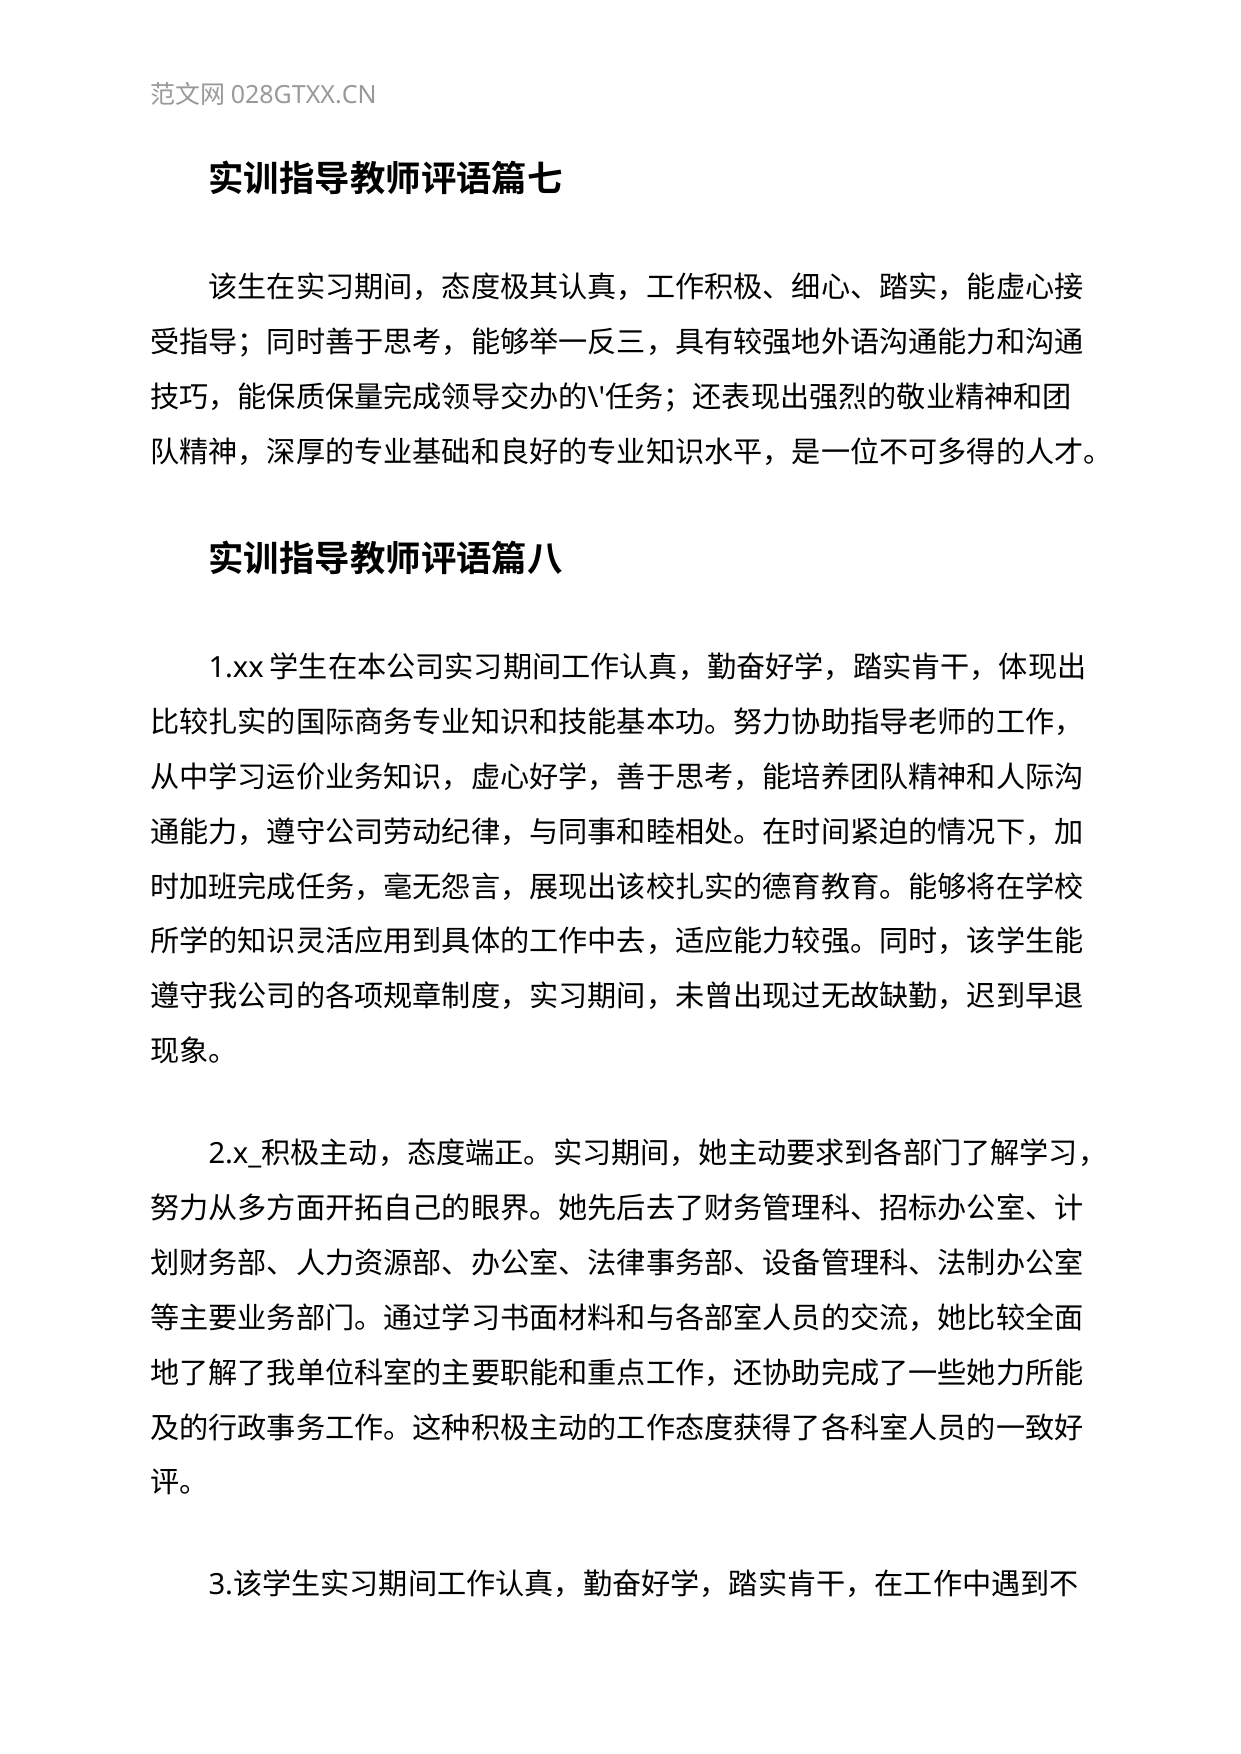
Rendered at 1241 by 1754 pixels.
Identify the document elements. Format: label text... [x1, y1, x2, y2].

text 2.x_积极主动，态度端正。实习期间，她主动要求到各部门了解学习，努力从多方面开拓自己的眼界。她先后去了财务管理科、招标办公室、计划财务部、人力资源部、办公室、法律事务部、设备管理科、法制办公室等主要业务部门。通过学习书面材料和与各部室人员的交流，她比较全面地了解了我单位科室的主要职能和重点工作，还协助完成了一些她力所能及的行政事务工作。这种积极主动的工作态度获得了各科室人员的一致好评。 [150, 1129, 1090, 1501]
text 1.xx学生在本公司实习期间工作认真，勤奋好学，踏实肯干，体现出比较扎实的国际商务专业知识和技能基本功。努力协助指导老师的工作，从中学习运价业务知识，虚心好学，善于思考，能培养团队精神和人际沟通能力，遵守公司劳动纪律，与同事和睦相处。在时间紧迫的情况下，加时加班完成任务，毫无怨言，展现出该校扎实的德育教育。能够将在学校所学的知识灵活应用到具体的工作中去，适应能力较强。同时，该学生能遵守我公司的各项规章制度，实习期间，未曾出现过无故缺勤，迟到早退现象。 [150, 643, 1090, 1070]
text 该生在实习期间，态度极其认真，工作积极、细心、踏实，能虚心接受指导；同时善于思考，能够举一反三，具有较强地外语沟通能力和沟通技巧，能保质保量完成领导交办的\'任务；还表现出强烈的敬业精神和团队精神，深厚的专业基础和良好的专业知识水平，是一位不可多得的人才。 [150, 263, 1090, 471]
text 实训指导教师评语篇八 [150, 530, 1090, 581]
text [150, 1561, 1090, 1603]
text 实训指导教师评语篇七 [150, 150, 1090, 201]
